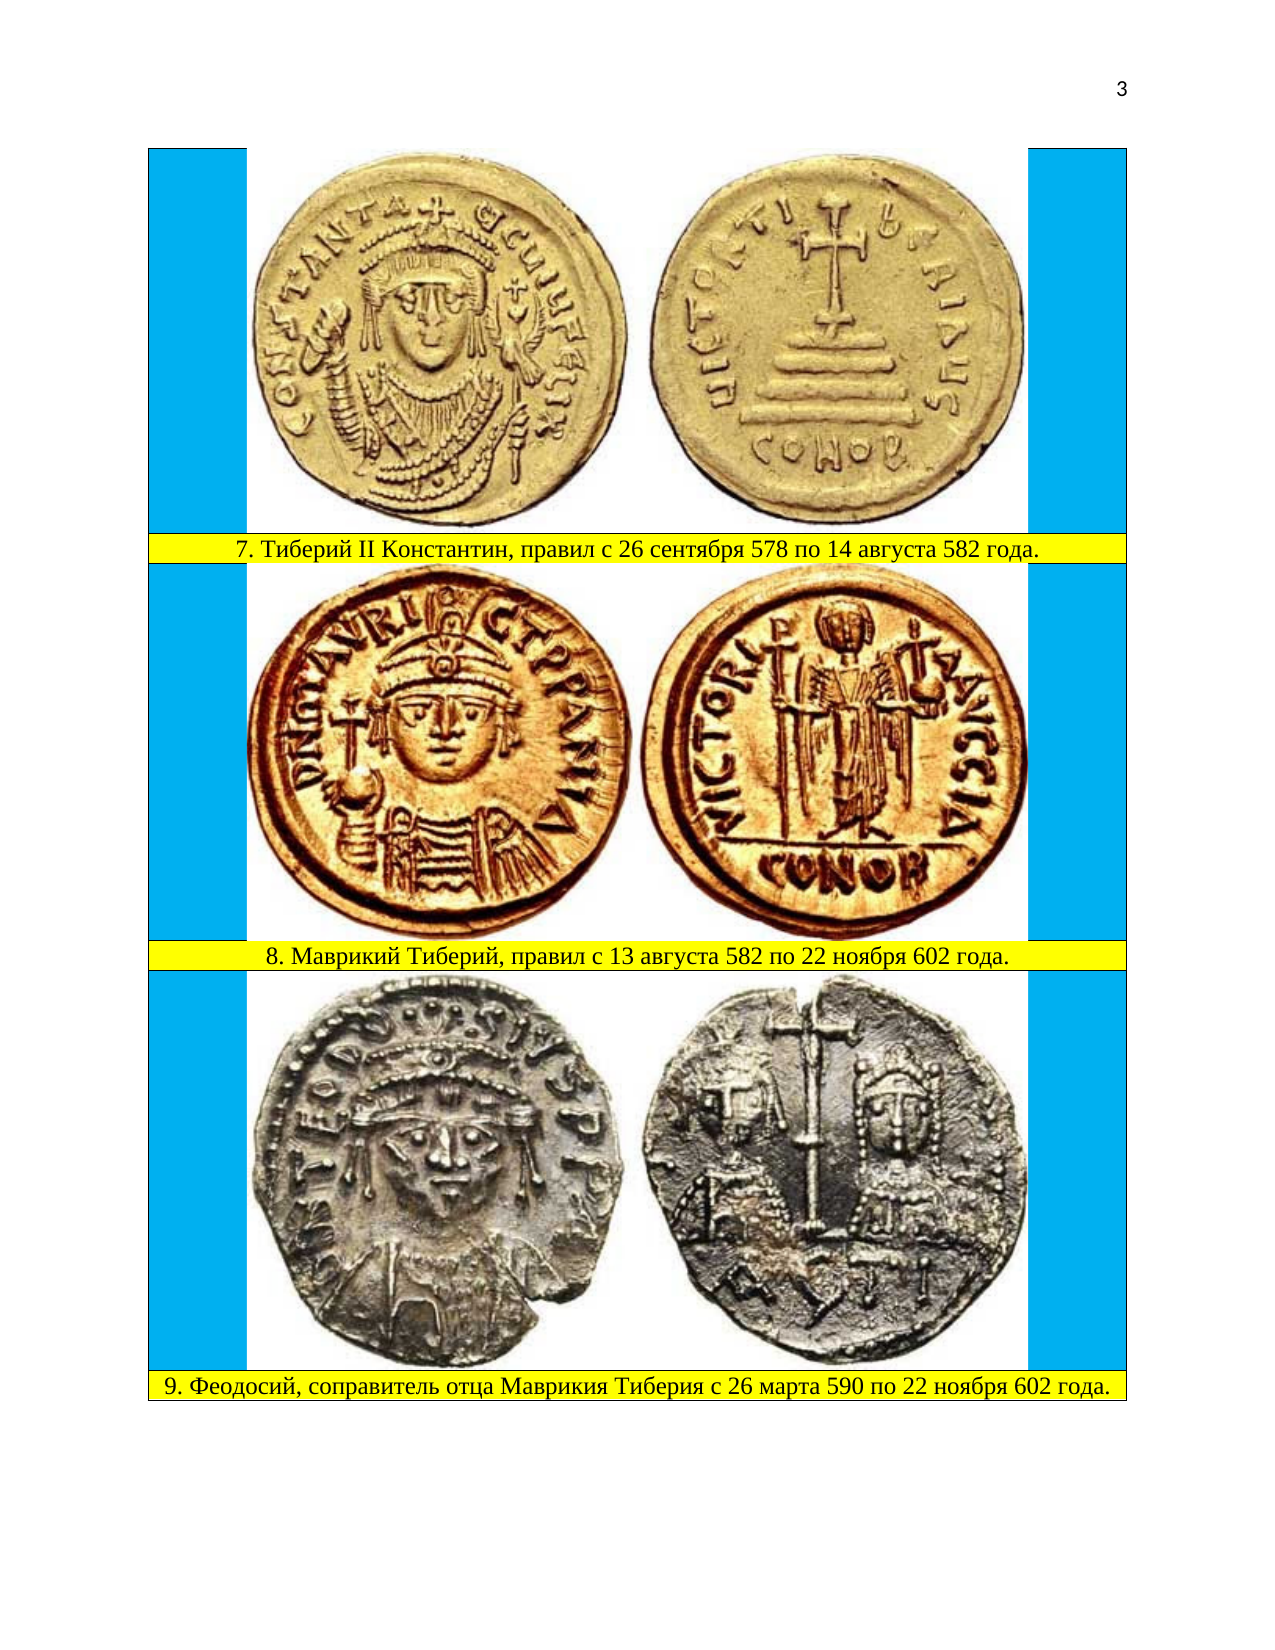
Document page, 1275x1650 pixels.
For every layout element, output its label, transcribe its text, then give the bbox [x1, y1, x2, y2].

table_cell [149, 149, 246, 533]
picture [247, 971, 1028, 1370]
table_cell [1029, 564, 1126, 940]
picture [247, 563, 1028, 941]
table_cell [149, 564, 246, 940]
table_cell [1029, 971, 1126, 1370]
table_cell [149, 971, 246, 1370]
table_cell 7. Тиберий II Константин, правил с 26 сентября 578 по 14 августа 582 года. [149, 534, 1126, 563]
picture [247, 148, 1028, 533]
table_cell 8. Маврикий Тиберий, правил с 13 августа 582 по 22 ноября 602 года. [149, 941, 1126, 970]
table_cell [1029, 149, 1126, 533]
table_cell 9. Феодосий, соправитель отца Маврикия Тиберия с 26 марта 590 по 22 ноября 602 года. [149, 1371, 1126, 1399]
